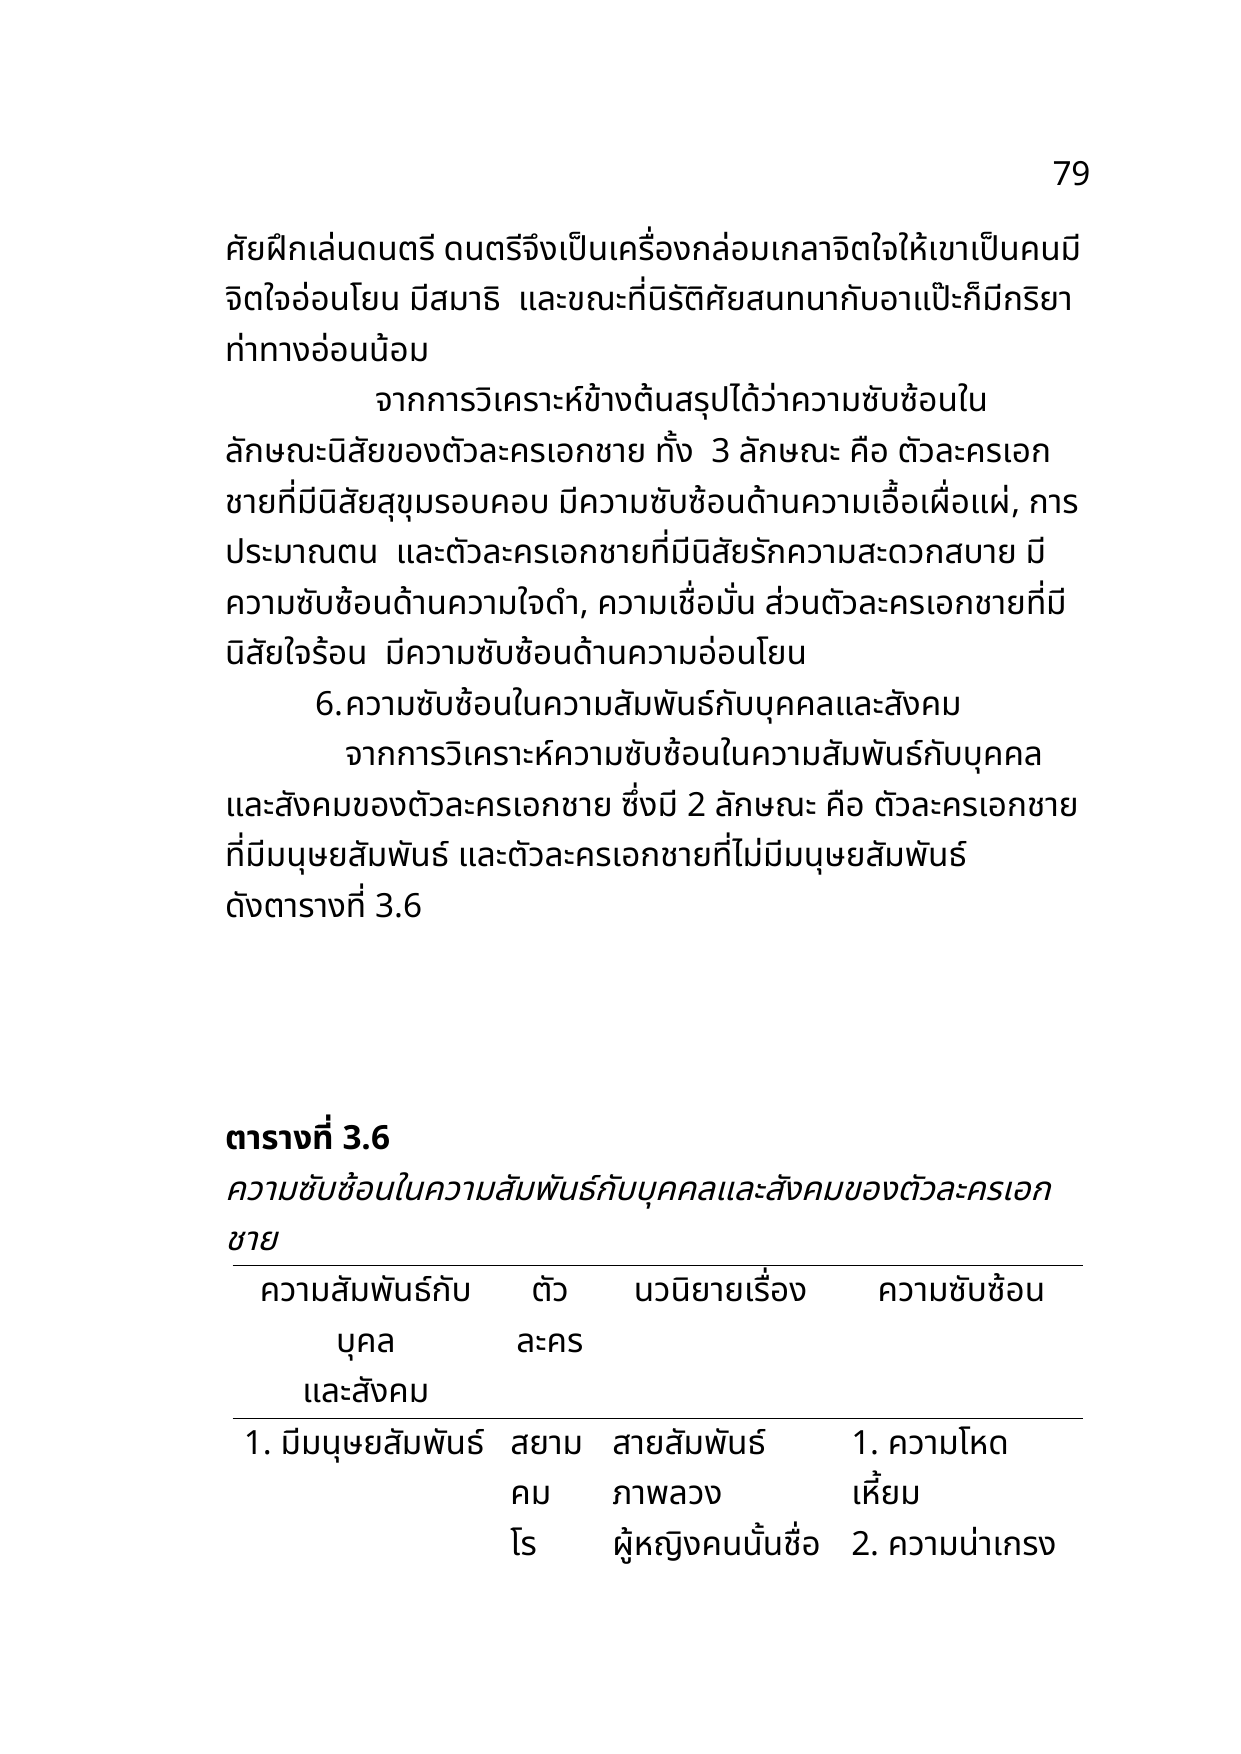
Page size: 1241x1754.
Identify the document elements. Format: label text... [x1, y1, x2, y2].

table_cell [499, 1419, 601, 1570]
table_header ตัวละคร [499, 1266, 601, 1418]
table_header นวนิยายเรื่อง [601, 1266, 840, 1418]
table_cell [601, 1419, 840, 1570]
text 6. ความซับซ้อนในความสัมพันธ์กับบุคคลและสังคม [225, 679, 1090, 730]
text ตารางที่ 3.6 [225, 1114, 1090, 1164]
table_header ความสัมพันธ์กับบุคล และสังคม [233, 1266, 499, 1418]
table_header ความซับซ้อน [840, 1266, 1083, 1418]
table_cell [840, 1419, 1083, 1570]
text จากการวิเคราะห์ข้างต้นสรุปได้ว่าความซับซ้อนในลักษณะนิสัยของตัวละครเอกชาย ทั้ง 3 ลักษณะ คือ ตัวละครเอกชายที่มีนิสัยสุขุมรอบคอบ มีความซับซ้อนด้านความเอื้อเผื่อแผ่, การประมาณตน และตัวละครเอกชายที่มีนิสัยรักความสะดวกสบาย มีความซับซ้อนด้านความใจดำ, ความเชื่อมั่น ส่วนตัวละครเอกชายที่มีนิสัยใจร้อน มีความซับซ้อนด้านความอ่อนโยน [225, 376, 1090, 679]
text ความซับซ้อนในความสัมพันธ์กับบุคคลและสังคมของตัวละครเอกชาย [225, 1164, 1090, 1265]
text จากการวิเคราะห์ความซับซ้อนในความสัมพันธ์กับบุคคลและสังคมของตัวละครเอกชาย ซึ่งมี 2 ลักษณะ คือ ตัวละครเอกชายที่มีมนุษยสัมพันธ์ และตัวละครเอกชายที่ไม่มีมนุษยสัมพันธ์ ดังตารางที่ 3.6 [225, 730, 1090, 932]
table_cell 1. มีมนุษยสัมพันธ์ [233, 1419, 499, 1570]
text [225, 225, 1090, 376]
